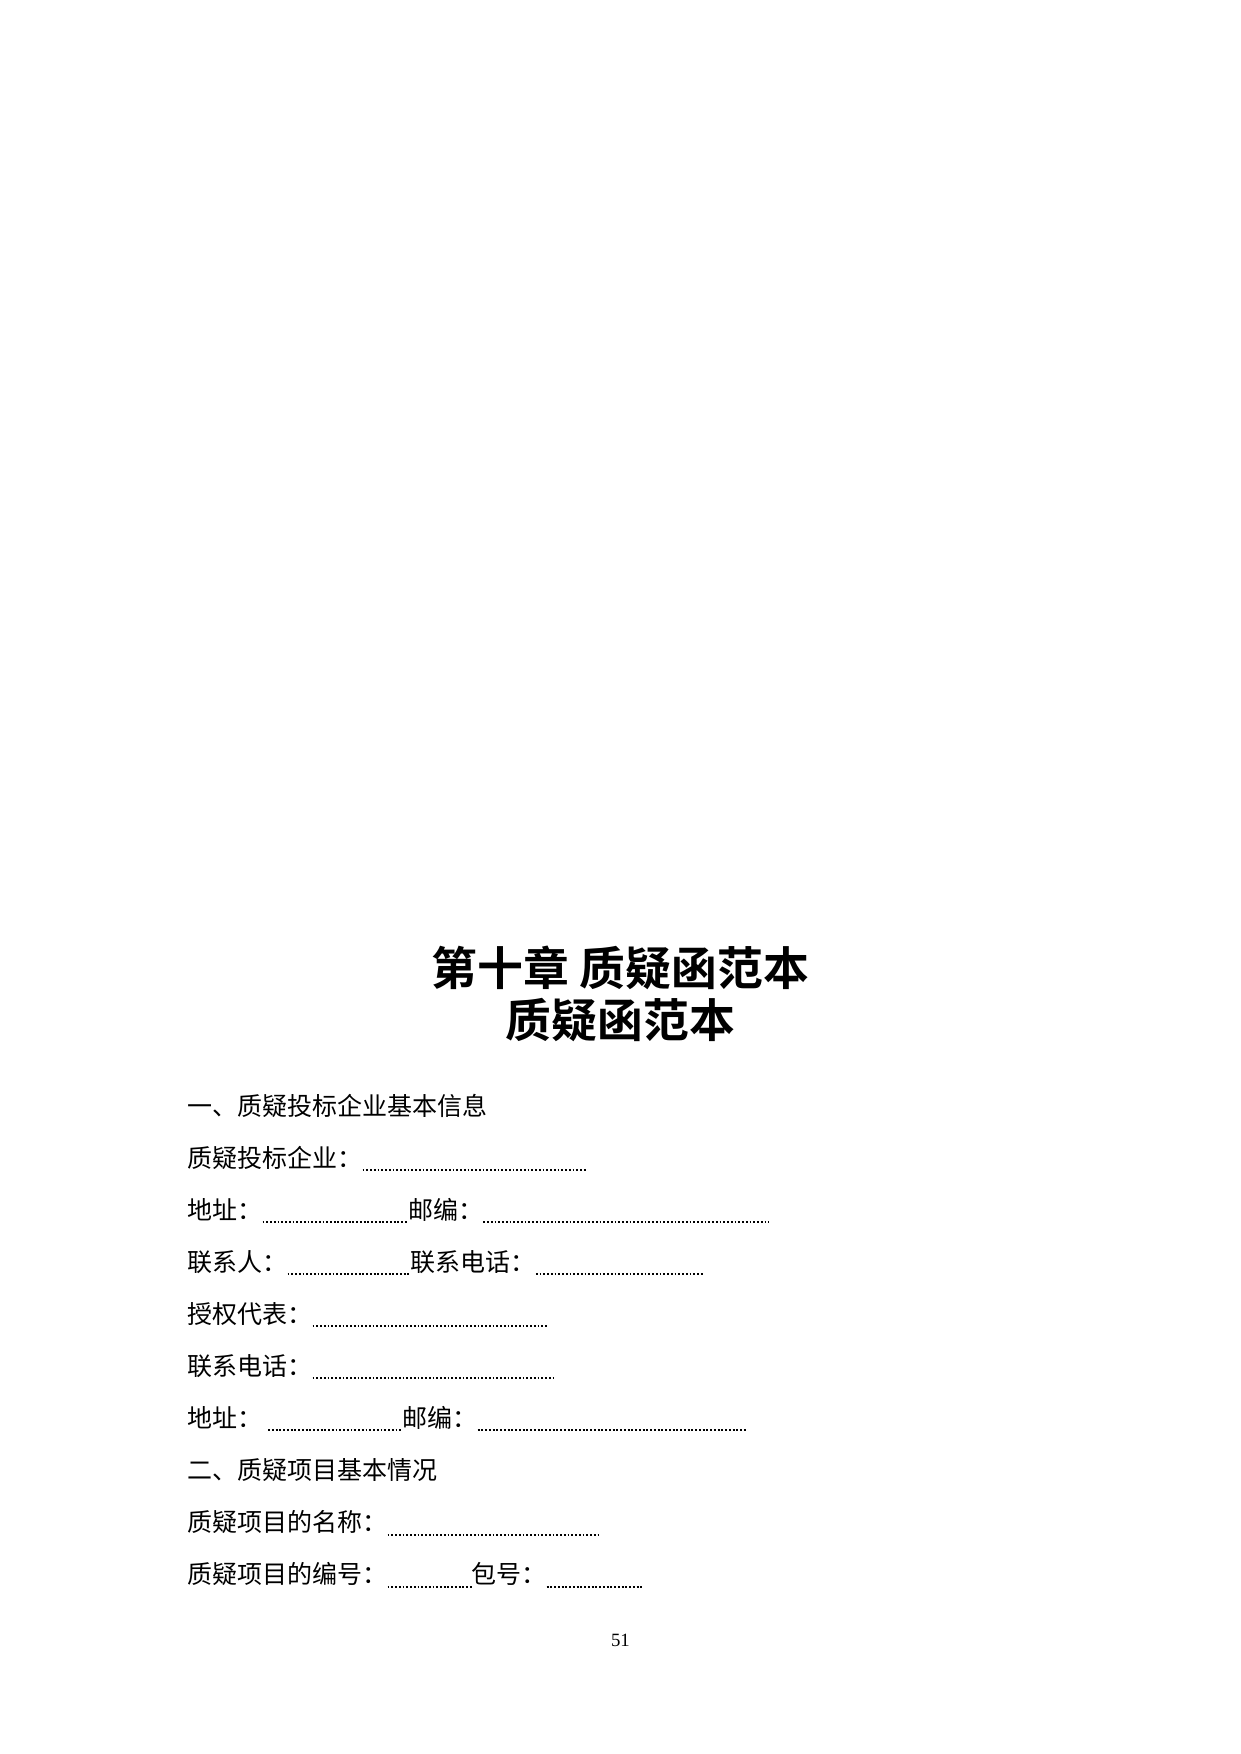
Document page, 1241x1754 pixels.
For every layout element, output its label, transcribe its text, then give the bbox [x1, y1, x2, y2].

text 地址： 邮编： [187, 1386, 1053, 1438]
text 地址： 邮编： [187, 1177, 1053, 1229]
text 第十章 质疑函范本 [187, 944, 1053, 996]
text 质疑项目的编号： 包号： [187, 1542, 1053, 1594]
text 二、质疑项目基本情况 [187, 1438, 1053, 1490]
text 质疑项目的名称： [187, 1490, 1053, 1542]
text 授权代表： [187, 1282, 1053, 1334]
text 质疑函范本 [187, 996, 1053, 1048]
text 联系人： 联系电话： [187, 1229, 1053, 1282]
text 一、质疑投标企业基本信息 [187, 1073, 1053, 1125]
text 质疑投标企业： [187, 1125, 1053, 1177]
text 联系电话： [187, 1334, 1053, 1386]
